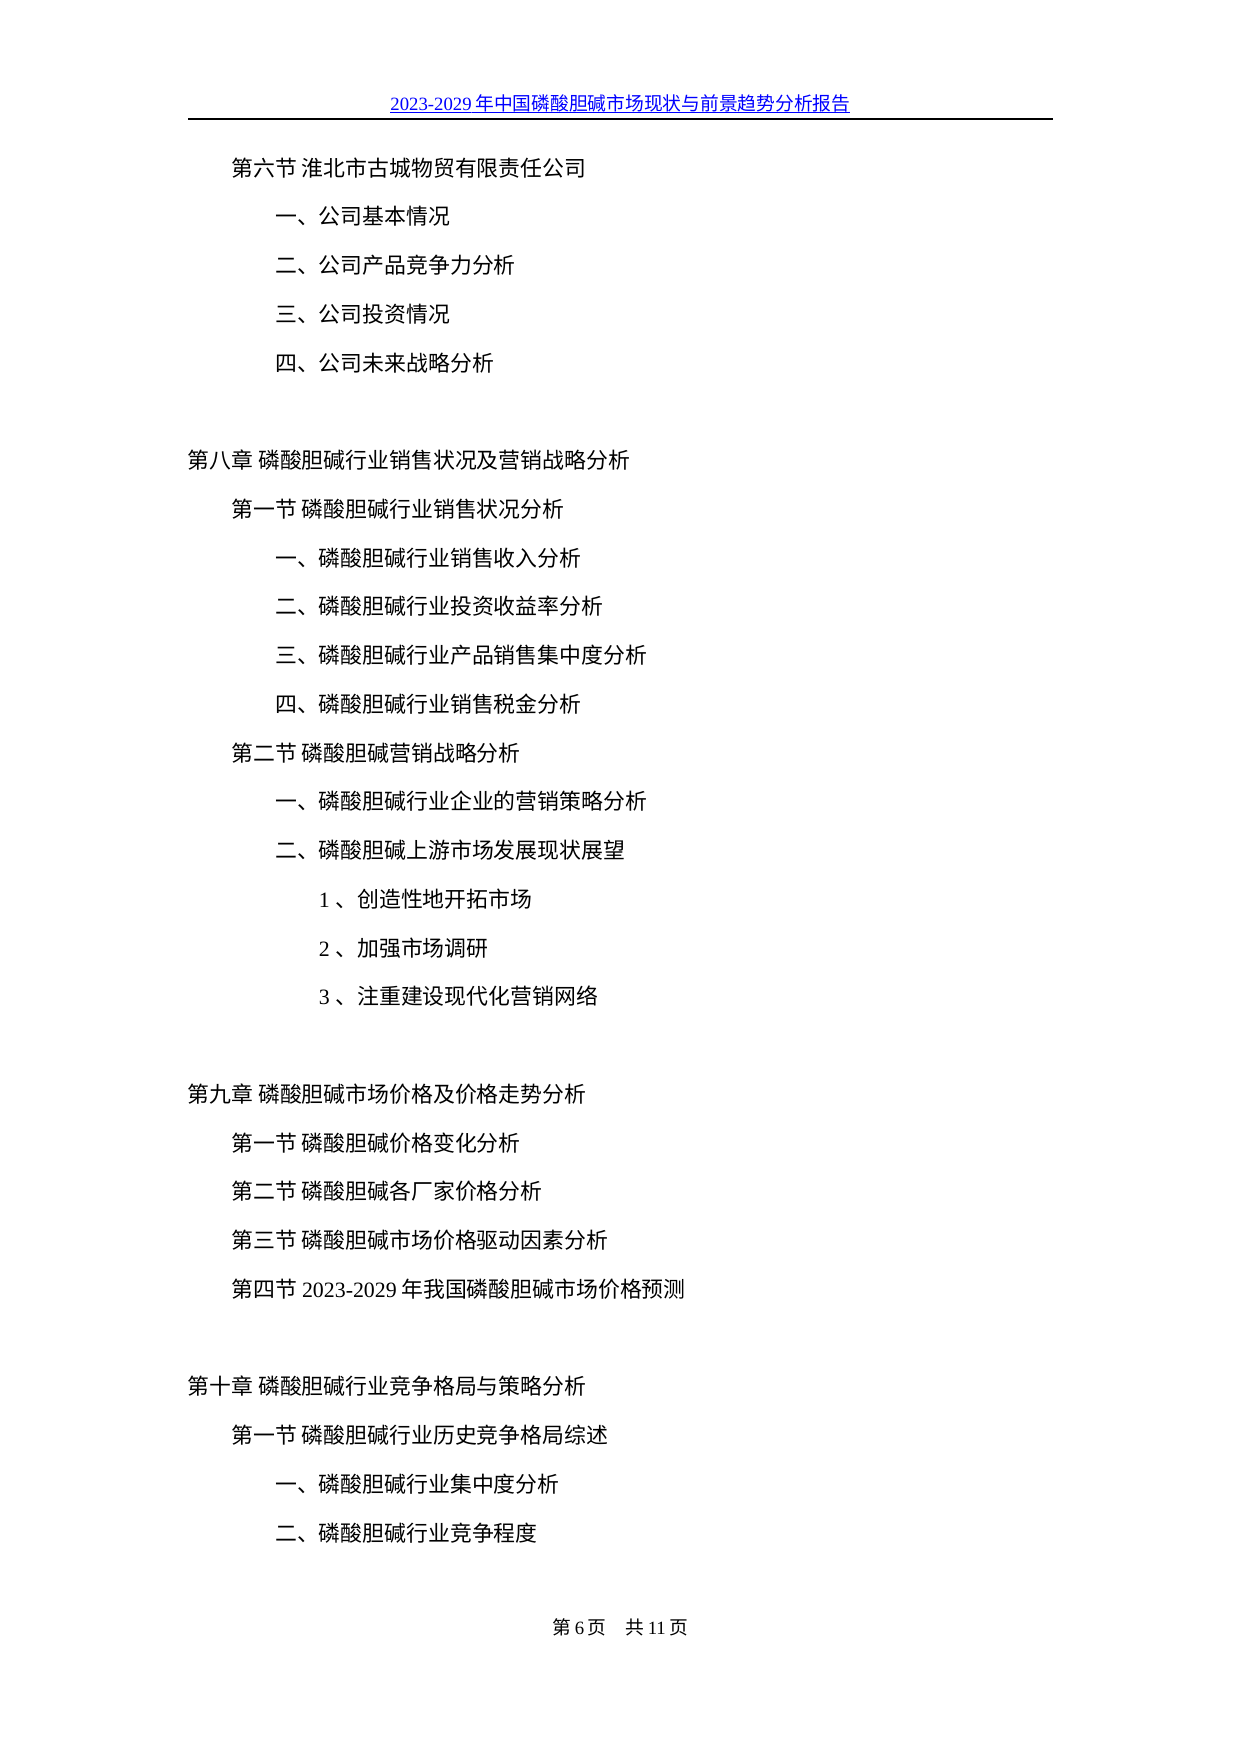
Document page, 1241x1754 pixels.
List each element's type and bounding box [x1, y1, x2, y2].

text [187, 150, 1053, 1548]
